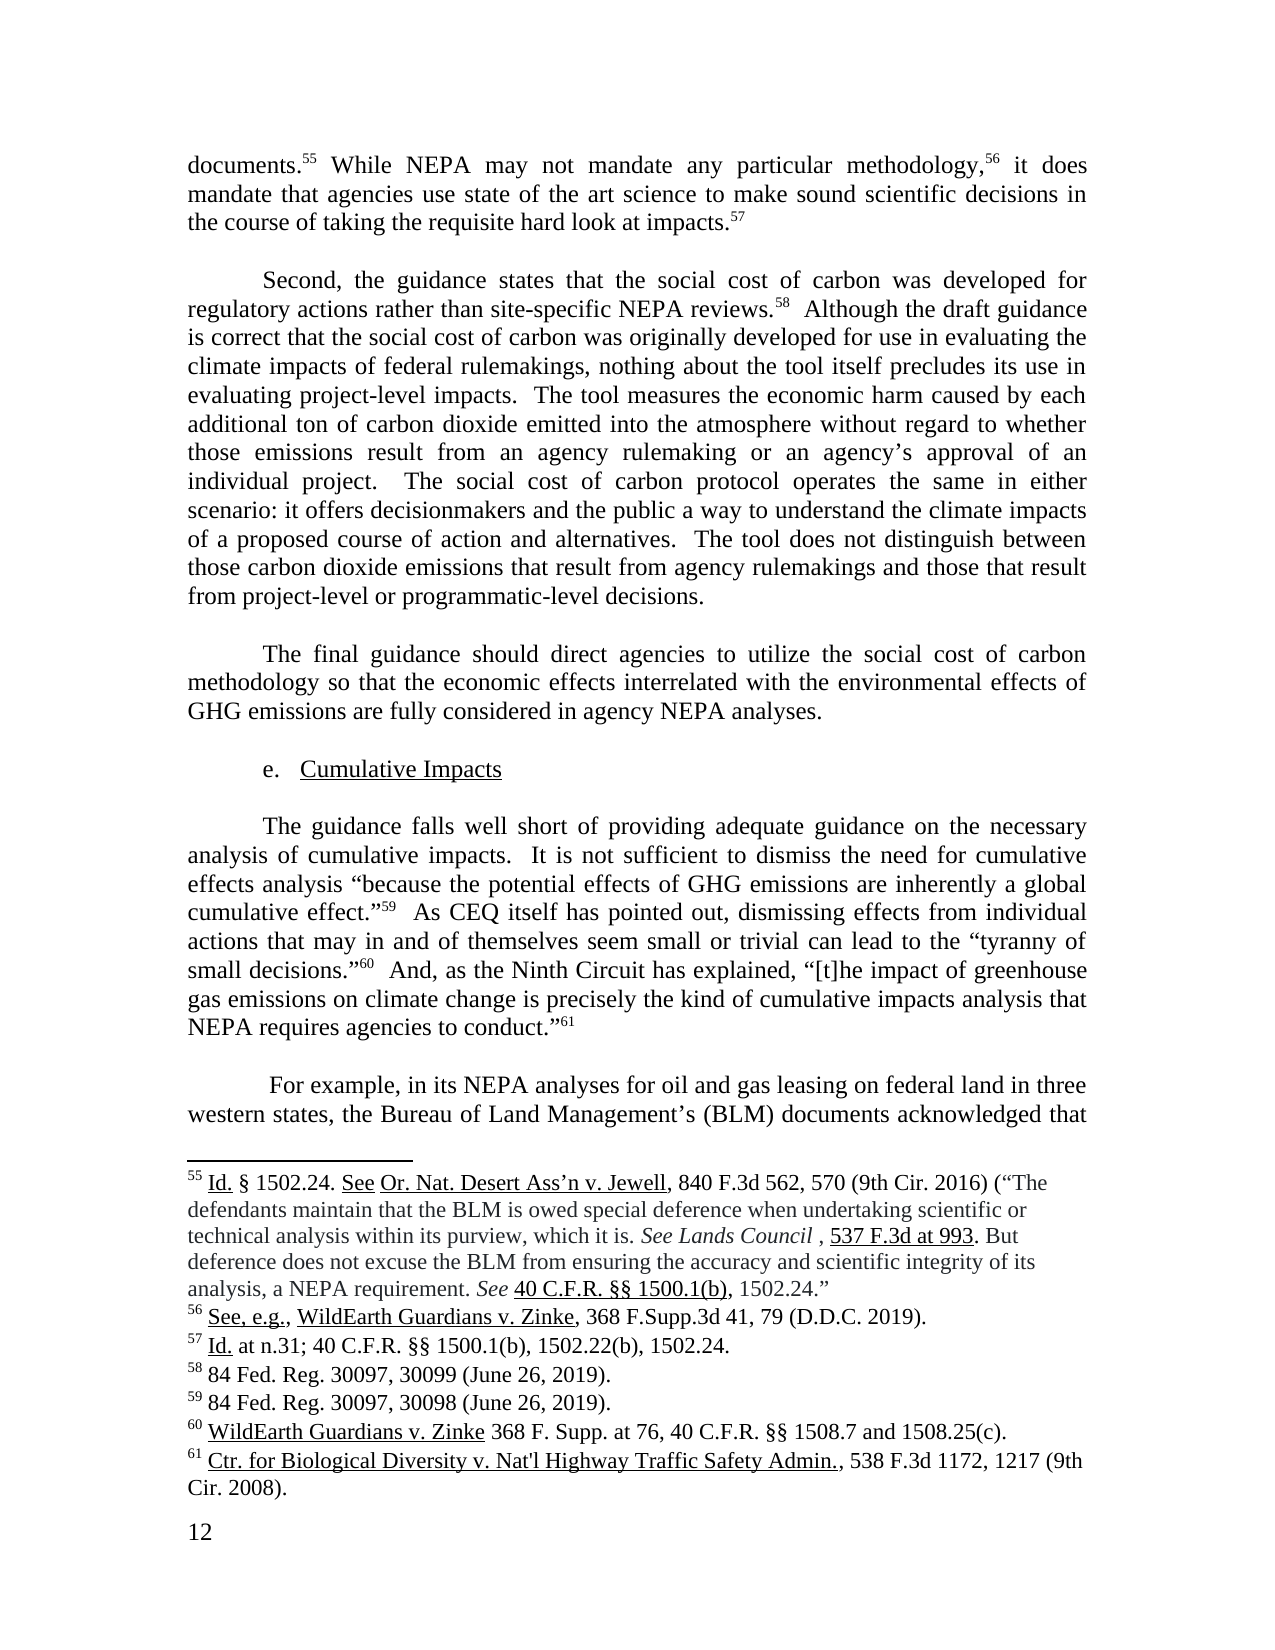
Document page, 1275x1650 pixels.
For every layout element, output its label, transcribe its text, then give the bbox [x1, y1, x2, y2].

text The guidance falls well short of providing adequate guidance on the necessary analysis of cumulative impacts. It is not sufficient to dismiss the need for cumulative effects analysis “because the potential effects of GHG emissions are inherently a global cumulative effect.” As CEQ itself has pointed out, dismissing effects from individual actions that may in and of themselves seem small or trivial can lead to the “tyranny of small decisions.” And, as the Ninth Circuit has explained, “[t]he impact of greenhouse gas emissions on climate change is precisely the kind of cumulative impacts analysis that NEPA requires agencies to conduct.” [187, 811, 1087, 1041]
text The final guidance should direct agencies to utilize the social cost of carbon methodology so that the economic effects interrelated with the environmental effects of GHG emissions are fully considered in agency NEPA analyses. [187, 639, 1087, 725]
text Second, the guidance states that the social cost of carbon was developed for regulatory actions rather than site-specific NEPA reviews. Although the draft guidance is correct that the social cost of carbon was originally developed for use in evaluating the climate impacts of federal rulemakings, nothing about the tool itself precludes its use in evaluating project-level impacts. The tool measures the economic harm caused by each additional ton of carbon dioxide emitted into the atmosphere without regard to whether those emissions result from an agency rulemaking or an agency’s approval of an individual project. The social cost of carbon protocol operates the same in either scenario: it offers decisionmakers and the public a way to understand the climate impacts of a proposed course of action and alternatives. The tool does not distinguish between those carbon dioxide emissions that result from agency rulemakings and those that result from project-level or programmatic-level decisions. [187, 265, 1087, 610]
list Cumulative Impacts [262, 754, 1087, 782]
